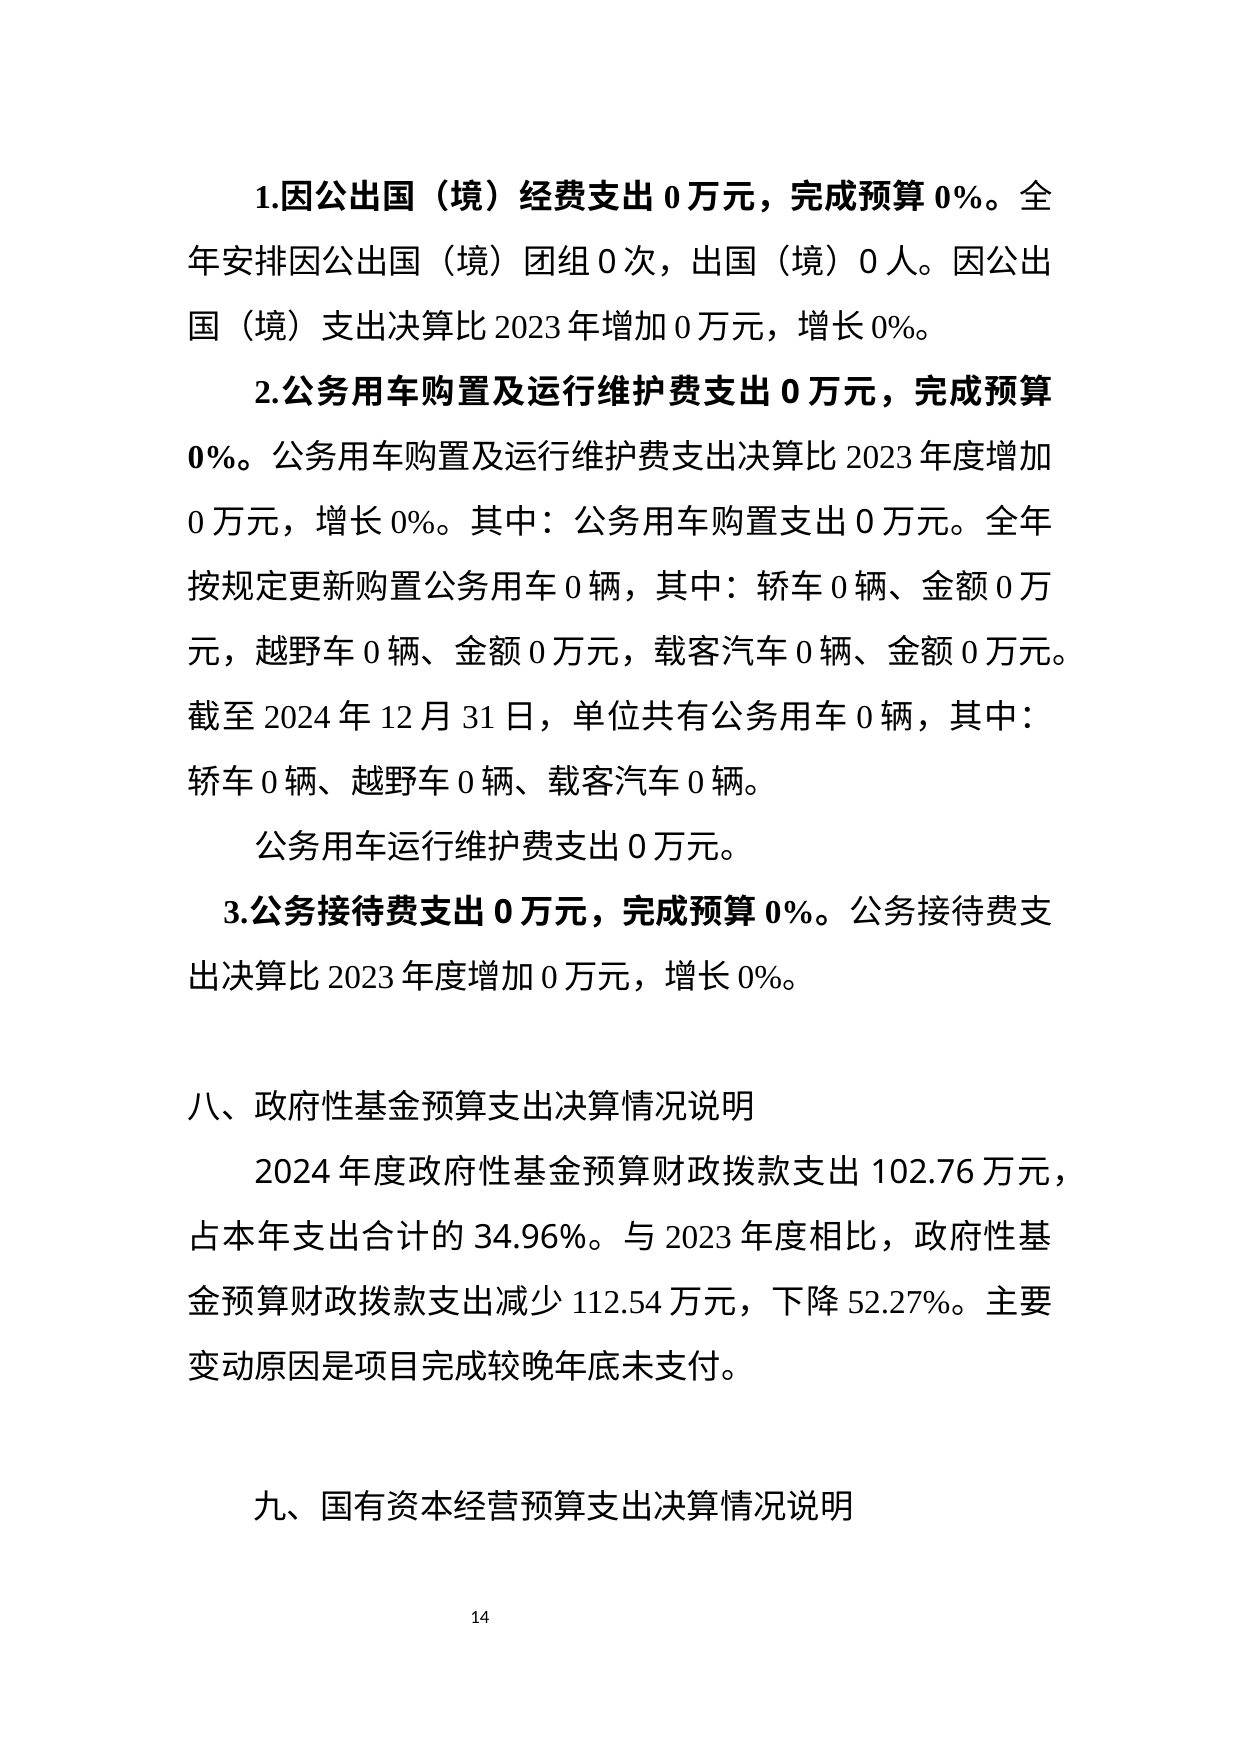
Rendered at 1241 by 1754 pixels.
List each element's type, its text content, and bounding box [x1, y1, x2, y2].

text 3.公务接待费支出0万元，完成预算0%。公务接待费支出决算比2023年度增加0万元，增长0%。 [187, 877, 1053, 1007]
text 八、政府性基金预算支出决算情况说明 [187, 1072, 1053, 1137]
text 1.因公出国（境）经费支出0万元，完成预算0%。全年安排因公出国（境）团组0次，出国（境）0人。因公出国（境）支出决算比2023年增加0万元，增长0%。 [187, 162, 1053, 357]
text 2.公务用车购置及运行维护费支出0万元，完成预算0%。公务用车购置及运行维护费支出决算比2023年度增加0万元，增长0%。其中：公务用车购置支出0万元。全年按规定更新购置公务用车0辆，其中：轿车0辆、金额0万元，越野车0辆、金额0万元，载客汽车0辆、金额0万元。截至2024年12月31日，单位共有公务用车0辆，其中：轿车0辆、越野车0辆、载客汽车0辆。 [187, 357, 1053, 812]
text 九、国有资本经营预算支出决算情况说明 [253, 1472, 1053, 1537]
text 2024年度政府性基金预算财政拨款支出102.76万元，占本年支出合计的34.96%。与2023年度相比，政府性基金预算财政拨款支出减少112.54万元，下降52.27%。主要变动原因是项目完成较晚年底未支付。 [187, 1137, 1053, 1397]
text 公务用车运行维护费支出0万元。 [187, 812, 1053, 877]
